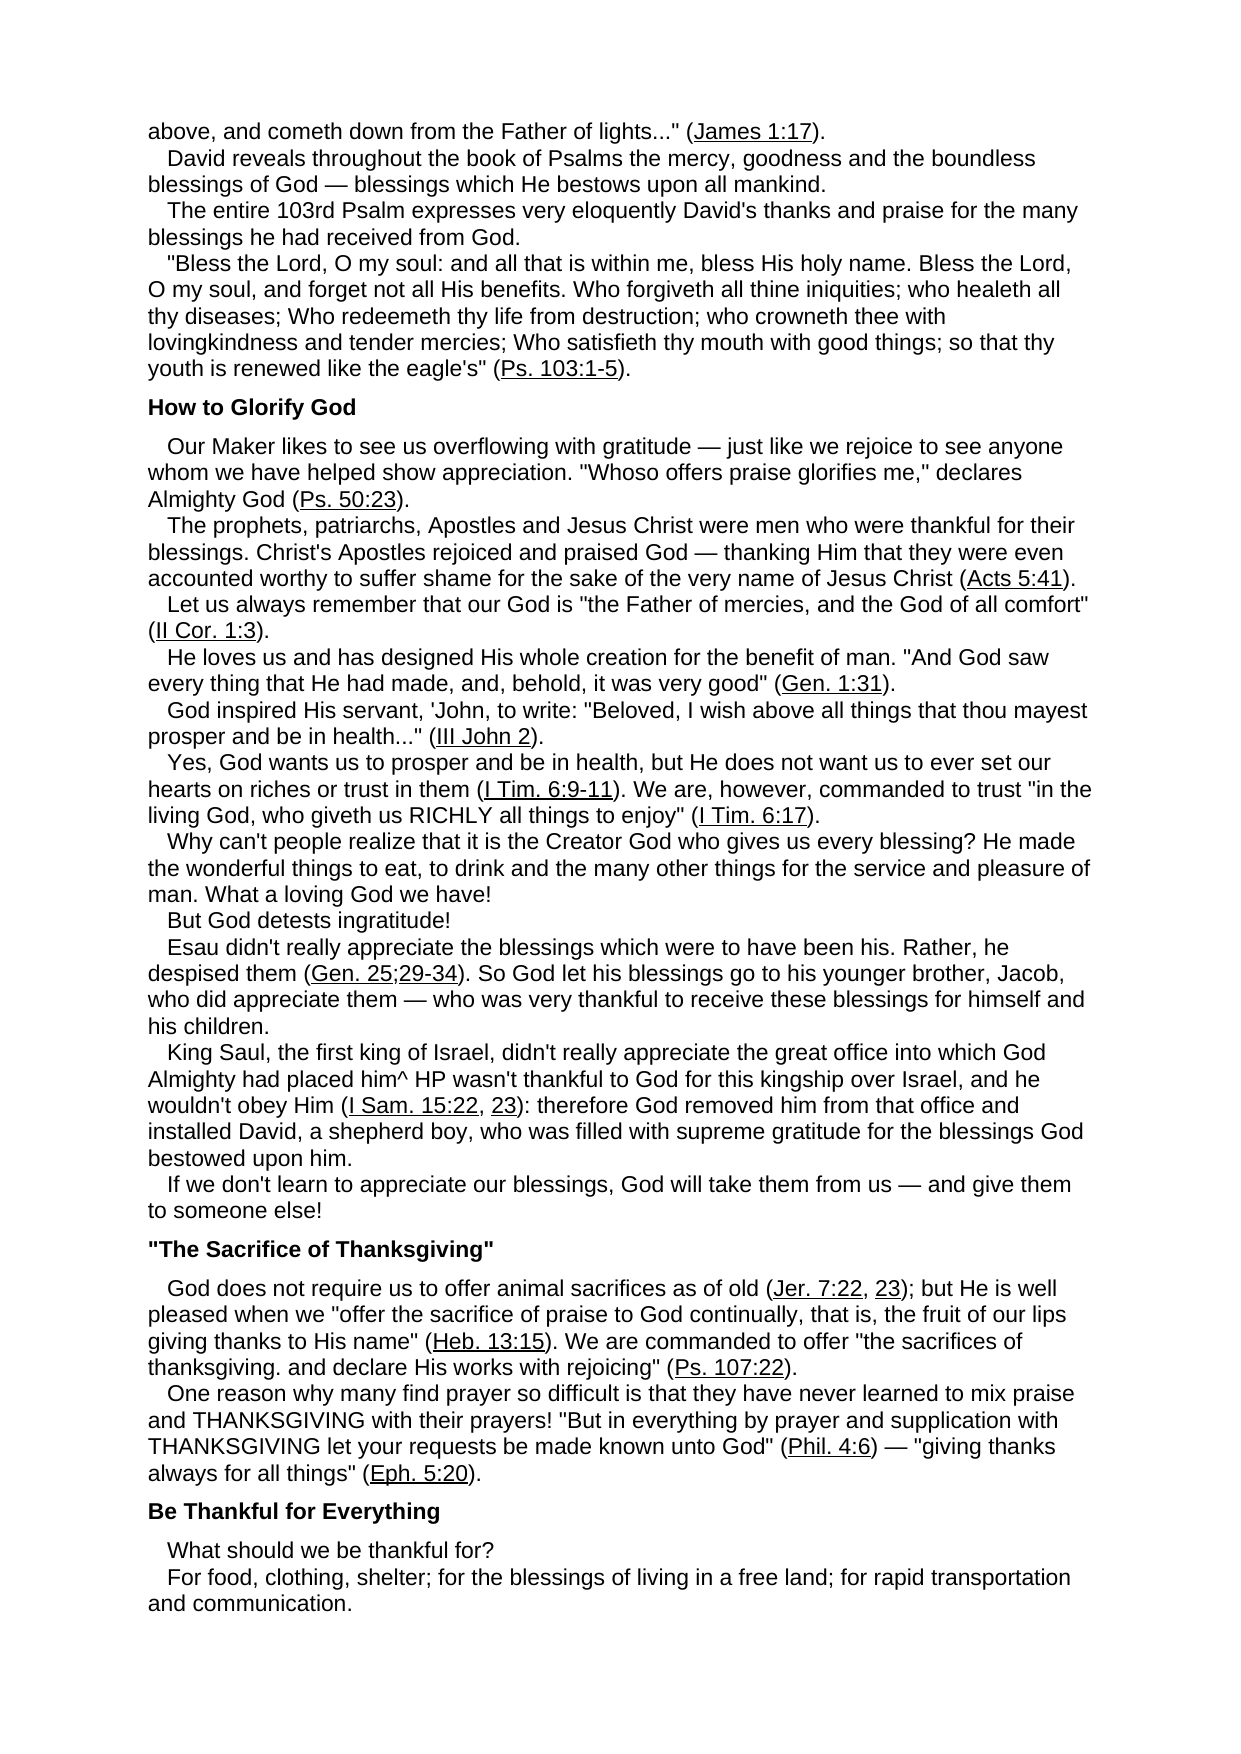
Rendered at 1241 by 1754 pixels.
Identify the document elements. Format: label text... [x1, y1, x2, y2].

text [148, 1537, 1092, 1616]
text How to Glorify God [148, 394, 1092, 421]
text Be Thankful for Everything [148, 1498, 1092, 1525]
text Our Maker likes to see us overflowing with gratitude — just like we rejoice to see anyone whom we have helped show appreciation. "Whoso offers praise glorifies me," declares Almighty God (Ps. 50:23). The prophets, patriarchs, Apostles and Jesus Christ were men who were thankful for their blessings. Christ's Apostles rejoiced and praised God — thanking Him that they were even accounted worthy to suffer shame for the sake of the very name of Jesus Christ (Acts 5:41). Let us always remember that our God is "the Father of mercies, and the God of all comfort" (II Cor. 1:3). He loves us and has designed His whole creation for the benefit of man. "And God saw every thing that He had made, and, behold, it was very good" (Gen. 1:31). God inspired His servant, 'John, to write: "Beloved, I wish above all things that thou mayest prosper and be in health..." (III John 2). Yes, God wants us to prosper and be in health, but He does not want us to ever set our hearts on riches or trust in them (I Tim. 6:9-11). We are, however, commanded to trust "in the living God, who giveth us RICHLY all things to enjoy" (I Tim. 6:17). Why can't people realize that it is the Creator God who gives us every blessing? He made the wonderful things to eat, to drink and the many other things for the service and pleasure of man. What a loving God we have! But God detests ingratitude! Esau didn't really appreciate the blessings which were to have been his. Rather, he despised them (Gen. 25;29-34). So God let his blessings go to his younger brother, Jacob, who did appreciate them — who was very thankful to receive these blessings for himself and his children. King Saul, the first king of Israel, didn't really appreciate the great office into which God Almighty had placed him^ HP wasn't thankful to God for this kingship over Israel, and he wouldn't obey Him (I Sam. 15:22, 23): therefore God removed him from that office and installed David, a shepherd boy, who was filled with supreme gratitude for the blessings God bestowed upon him. If we don't learn to appreciate our blessings, God will take them from us — and give them to someone else! [148, 433, 1092, 1224]
text "The Sacrifice of Thanksgiving" [148, 1236, 1092, 1262]
text God does not require us to offer animal sacrifices as of old (Jer. 7:22, 23); but He is well pleased when we "offer the sacrifice of praise to God continually, that is, the fruit of our lips giving thanks to His name" (Heb. 13:15). We are commanded to offer "the sacrifices of thanksgiving. and declare His works with rejoicing" (Ps. 107:22). One reason why many find prayer so difficult is that they have never learned to mix praise and THANKSGIVING with their prayers! "But in everything by prayer and supplication with THANKSGIVING let your requests be made known unto God" (Phil. 4:6) — "giving thanks always for all things" (Eph. 5:20). [148, 1275, 1092, 1486]
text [148, 118, 1092, 382]
